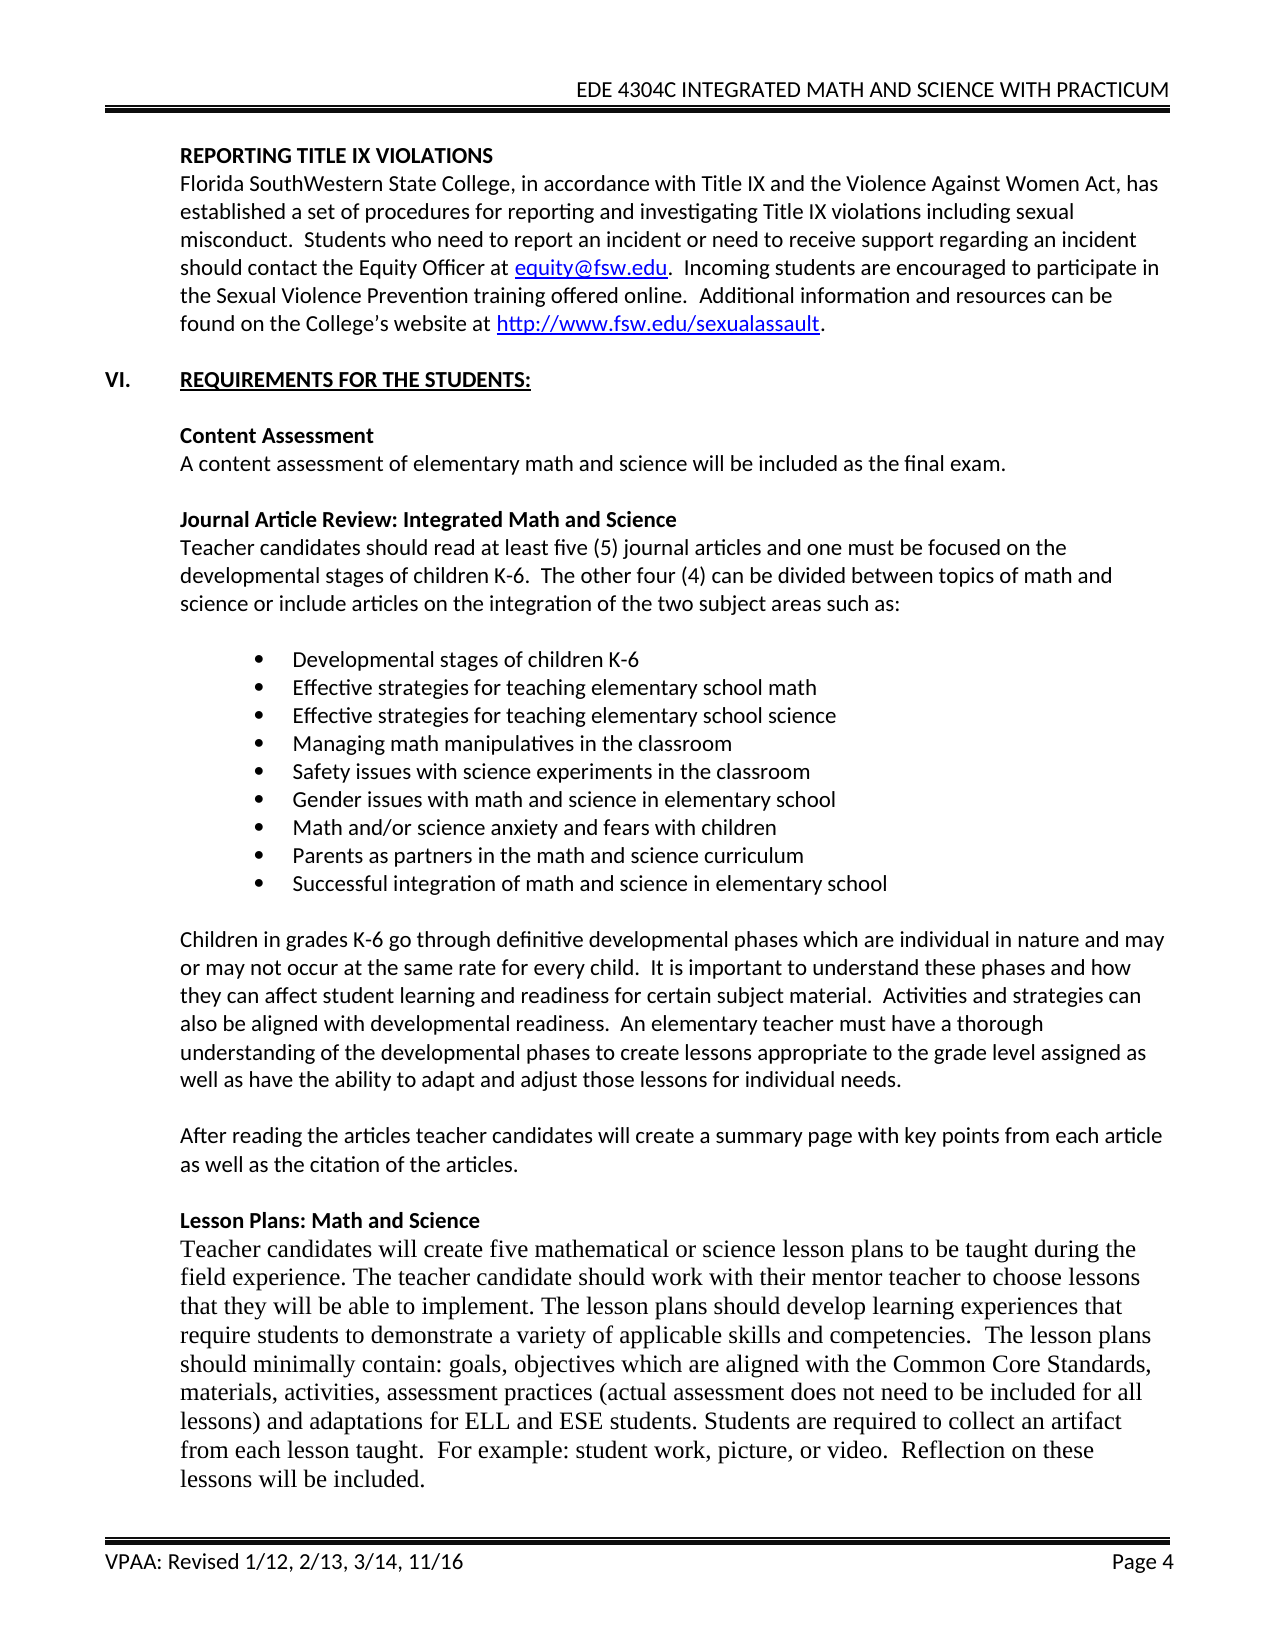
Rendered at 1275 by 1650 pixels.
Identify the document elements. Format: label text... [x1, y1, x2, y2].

list Gender issues with math and science in elementary school [255, 785, 1170, 813]
text Journal Article Review: Integrated Math and Science [180, 505, 1170, 533]
text A content assessment of elementary math and science will be included as the final exam. [180, 449, 1170, 477]
list Successful integration of math and science in elementary school [255, 869, 1170, 897]
text Lesson Plans: Math and Science [180, 1206, 1170, 1234]
list Effective strategies for teaching elementary school math [255, 673, 1170, 701]
text Content Assessment [180, 421, 1170, 449]
text Teacher candidates should read at least five (5) journal articles and one must be focused on the developmental stages of children K-6. The other four (4) can be divided between topics of math and science or include articles on the integration of the two subject areas such as: [180, 533, 1170, 617]
list Effective strategies for teaching elementary school science [255, 701, 1170, 729]
list Managing math manipulatives in the classroom [255, 729, 1170, 757]
text Children in grades K-6 go through definitive developmental phases which are individual in nature and may or may not occur at the same rate for every child. It is important to understand these phases and how they can affect student learning and readiness for certain subject material. Activities and strategies can also be aligned with developmental readiness. An elementary teacher must have a thorough understanding of the developmental phases to create lessons appropriate to the grade level assigned as well as have the ability to adapt and adjust those lessons for individual needs. [180, 926, 1170, 1094]
text Florida SouthWestern State College, in accordance with Title IX and the Violence Against Women Act, has established a set of procedures for reporting and investigating Title IX violations including sexual misconduct. Students who need to report an incident or need to receive support regarding an incident should contact the Equity Officer at equity@fsw.edu. Incoming students are encouraged to participate in the Sexual Violence Prevention training offered online. Additional information and resources can be found on the College’s website at http://www.fsw.edu/sexualassault. [180, 169, 1170, 337]
text After reading the articles teacher candidates will create a summary page with key points from each article as well as the citation of the articles. [180, 1122, 1170, 1178]
list Parents as partners in the math and science curriculum [255, 841, 1170, 869]
list Math and/or science anxiety and fears with children [255, 813, 1170, 841]
list Developmental stages of children K-6 [255, 645, 1170, 673]
text REPORTING TITLE IX VIOLATIONS [180, 141, 1170, 169]
list REQUIREMENTS FOR THE STUDENTS: [105, 365, 1170, 393]
text Teacher candidates will create five mathematical or science lesson plans to be taught during the field experience. The teacher candidate should work with their mentor teacher to choose lessons that they will be able to implement. The lesson plans should develop learning experiences that require students to demonstrate a variety of applicable skills and competencies. The lesson plans should minimally contain: goals, objectives which are aligned with the Common Core Standards, materials, activities, assessment practices (actual assessment does not need to be included for all lessons) and adaptations for ELL and ESE students. Students are required to collect an artifact from each lesson taught. For example: student work, picture, or video. Reflection on these lessons will be included. [180, 1234, 1170, 1492]
list Safety issues with science experiments in the classroom [255, 757, 1170, 785]
